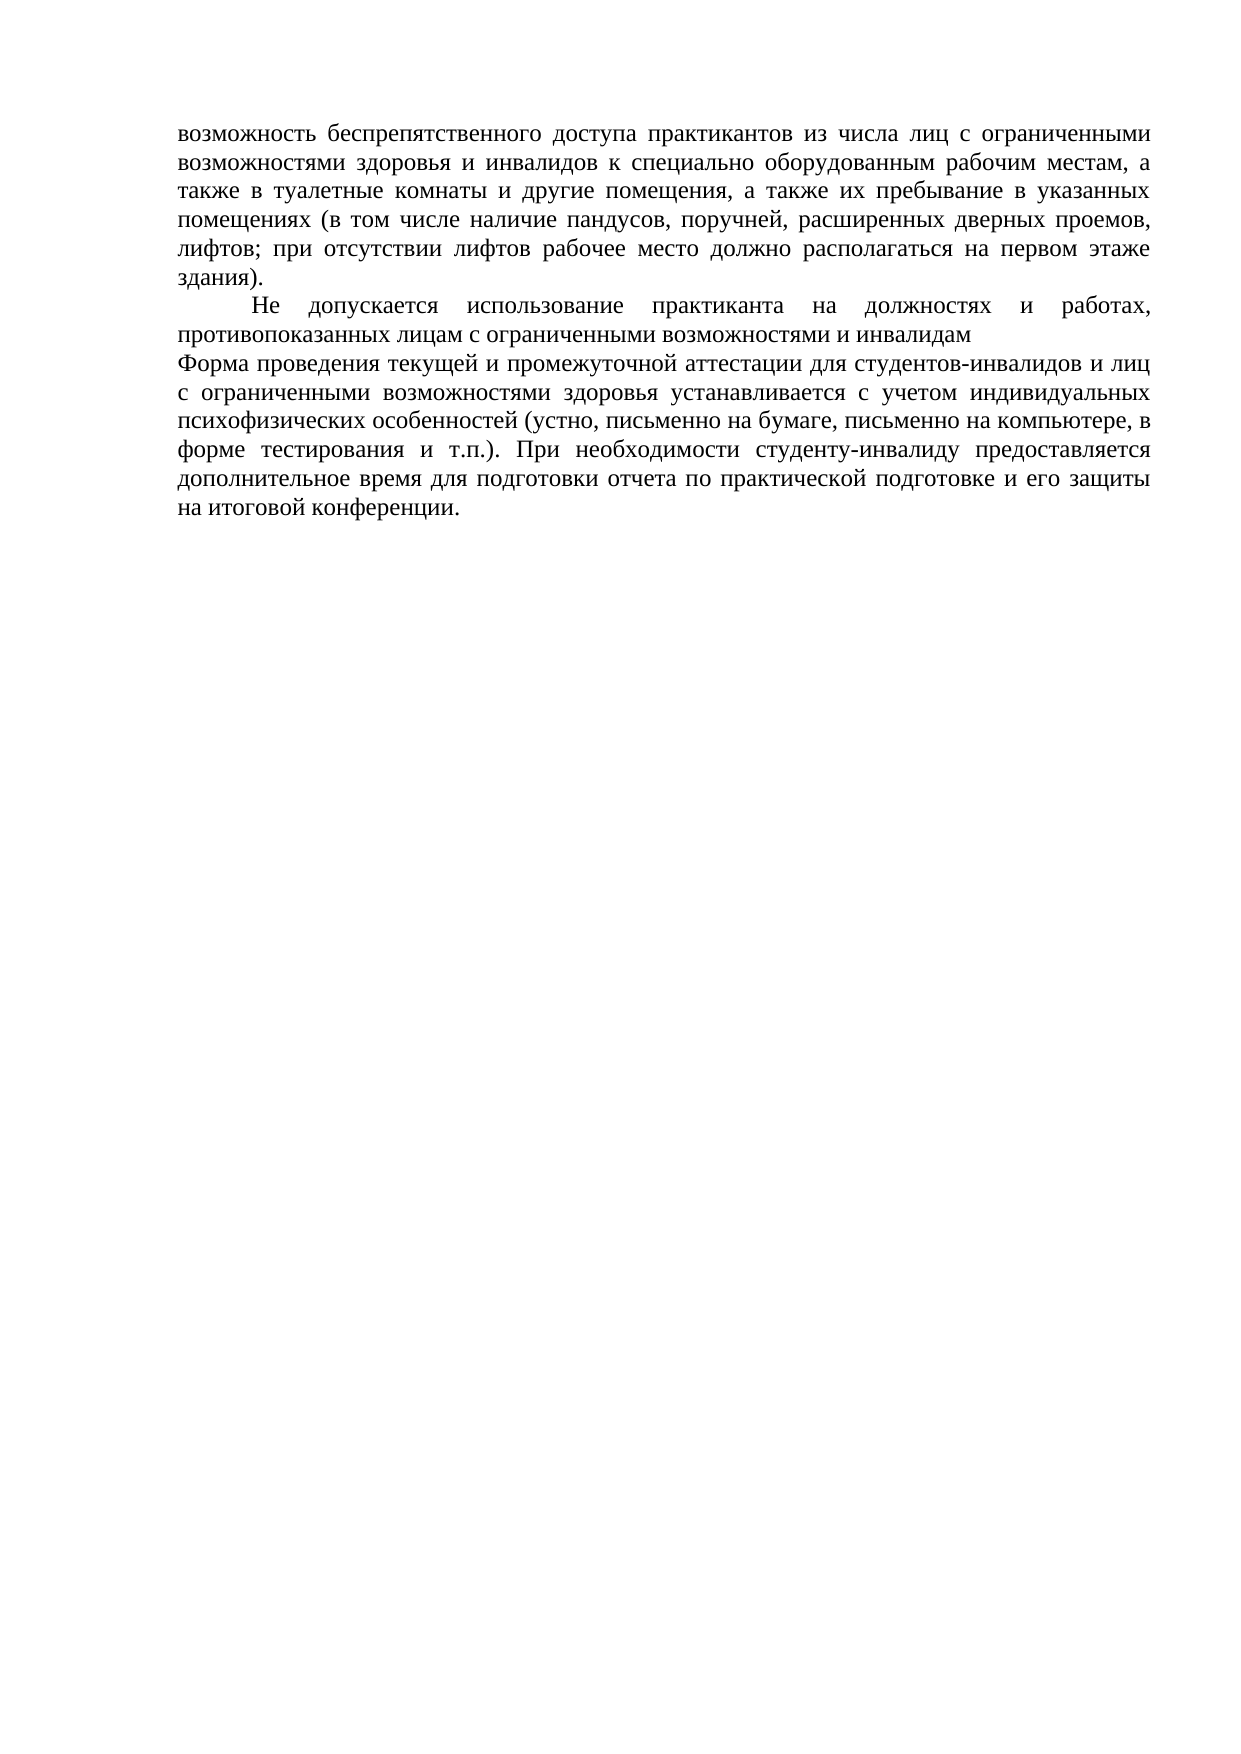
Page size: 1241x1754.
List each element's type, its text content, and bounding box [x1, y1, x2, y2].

text Форма проведения текущей и промежуточной аттестации для студентов-инвалидов и лиц с ограниченными возможностями здоровья устанавливается с учетом индивидуальных психофизических особенностей (устно, письменно на бумаге, письменно на компьютере, в форме тестирования и т.п.). При необходимости студенту-инвалиду предоставляется дополнительное время для подготовки отчета по практической подготовке и его защиты на итоговой конференции. [177, 348, 1152, 521]
text Не допускается использование практиканта на должностях и работах, противопоказанных лицам с ограниченными возможностями и инвалидам [177, 291, 1152, 348]
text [177, 118, 1152, 291]
